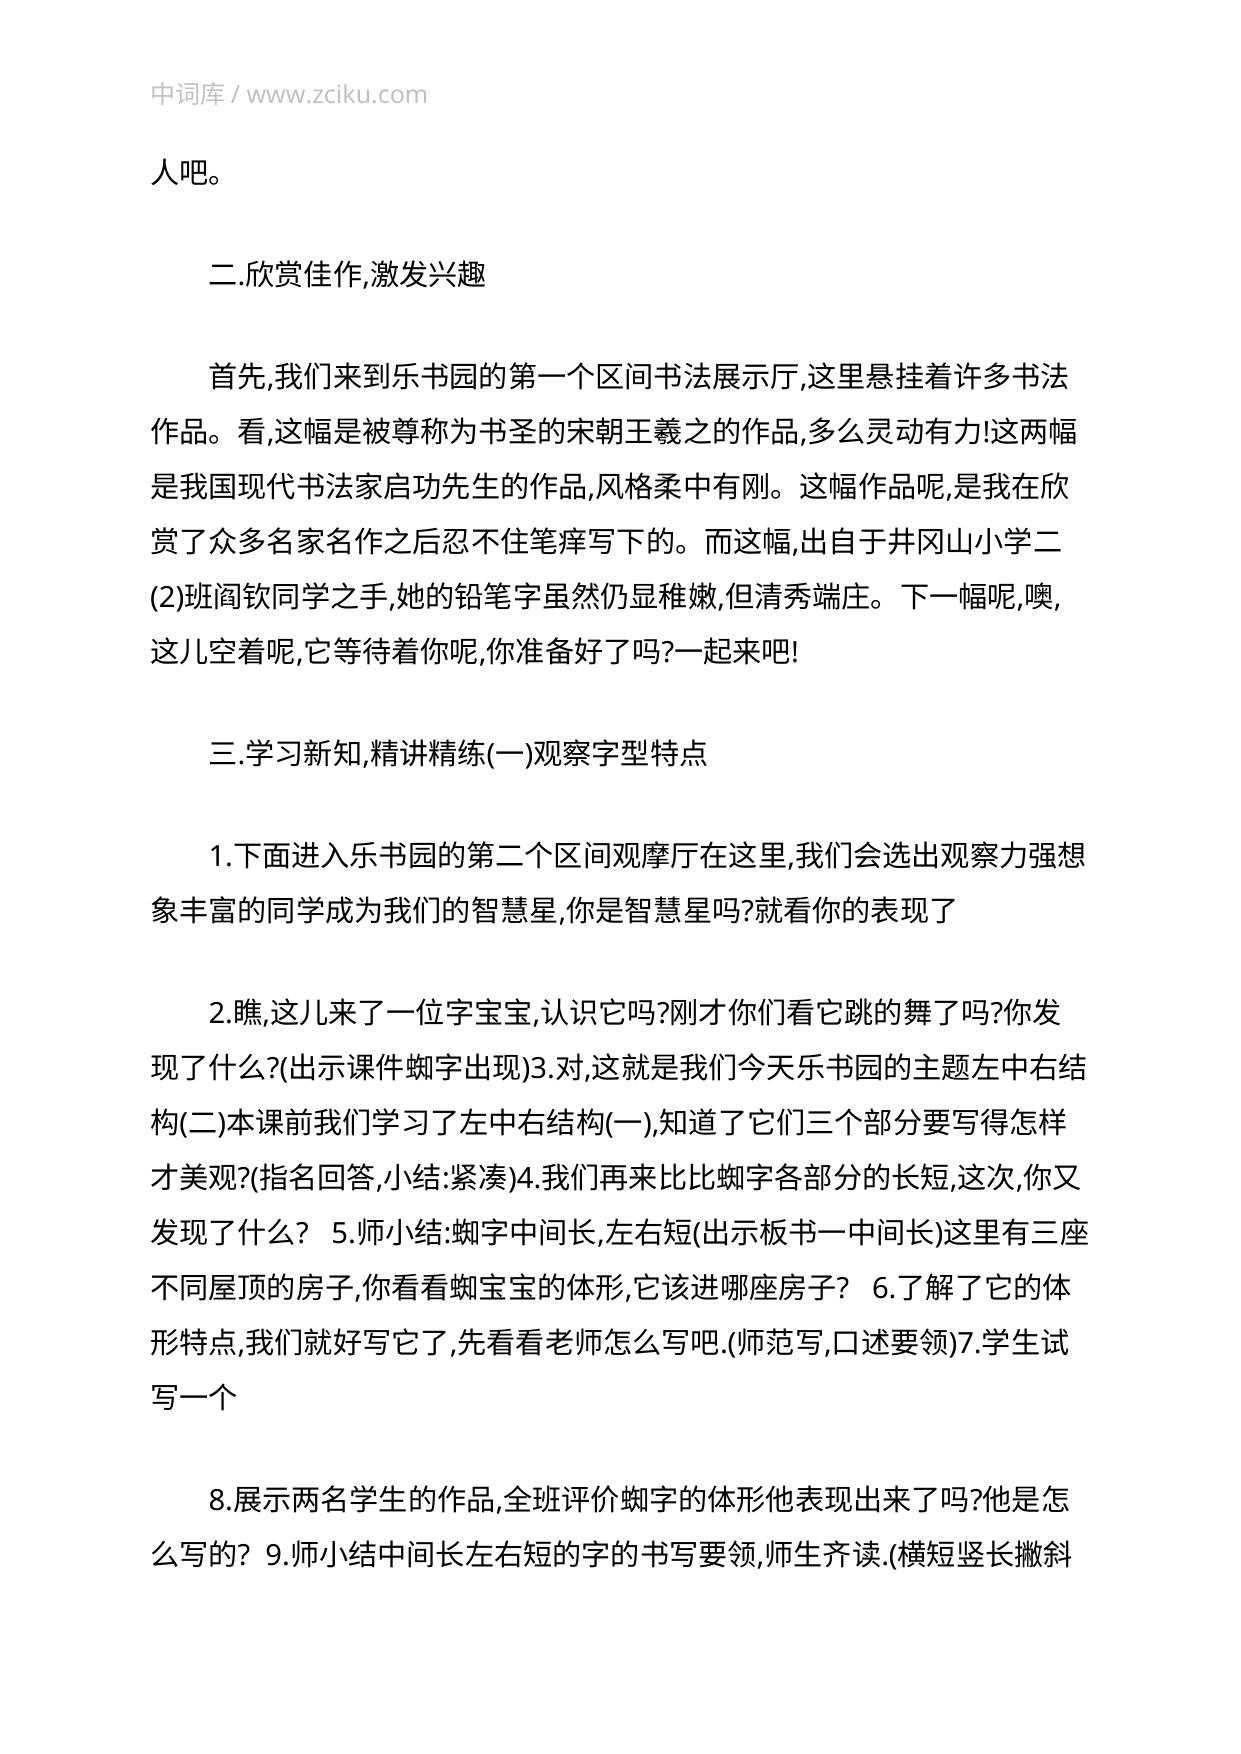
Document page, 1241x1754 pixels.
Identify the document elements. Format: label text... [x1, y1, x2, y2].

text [150, 1476, 1090, 1574]
text 首先,我们来到乐书园的第一个区间书法展示厅,这里悬挂着许多书法作品。看,这幅是被尊称为书圣的宋朝王羲之的作品,多么灵动有力!这两幅是我国现代书法家启功先生的作品,风格柔中有刚。这幅作品呢,是我在欣赏了众多名家名作之后忍不住笔痒写下的。而这幅,出自于井冈山小学二(2)班阎钦同学之手,她的铅笔字虽然仍显稚嫩,但清秀端庄。下一幅呢,噢,这儿空着呢,它等待着你呢,你准备好了吗?一起来吧! [150, 354, 1090, 671]
text 二.欣赏佳作,激发兴趣 [150, 252, 1090, 294]
text 2.瞧,这儿来了一位字宝宝,认识它吗?刚才你们看它跳的舞了吗?你发现了什么?(出示课件蜘字出现)3.对,这就是我们今天乐书园的主题左中右结构(二)本课前我们学习了左中右结构(一),知道了它们三个部分要写得怎样才美观?(指名回答,小结:紧凑)4.我们再来比比蜘字各部分的长短,这次,你又发现了什么? 5.师小结:蜘字中间长,左右短(出示板书一中间长)这里有三座不同屋顶的房子,你看看蜘宝宝的体形,它该进哪座房子? 6.了解了它的体形特点,我们就好写它了,先看看老师怎么写吧.(师范写,口述要领)7.学生试写一个 [150, 990, 1090, 1417]
text 三.学习新知,精讲精练(一)观察字型特点 [150, 731, 1090, 773]
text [150, 150, 1090, 192]
text 1.下面进入乐书园的第二个区间观摩厅在这里,我们会选出观察力强想象丰富的同学成为我们的智慧星,你是智慧星吗?就看你的表现了 [150, 833, 1090, 930]
